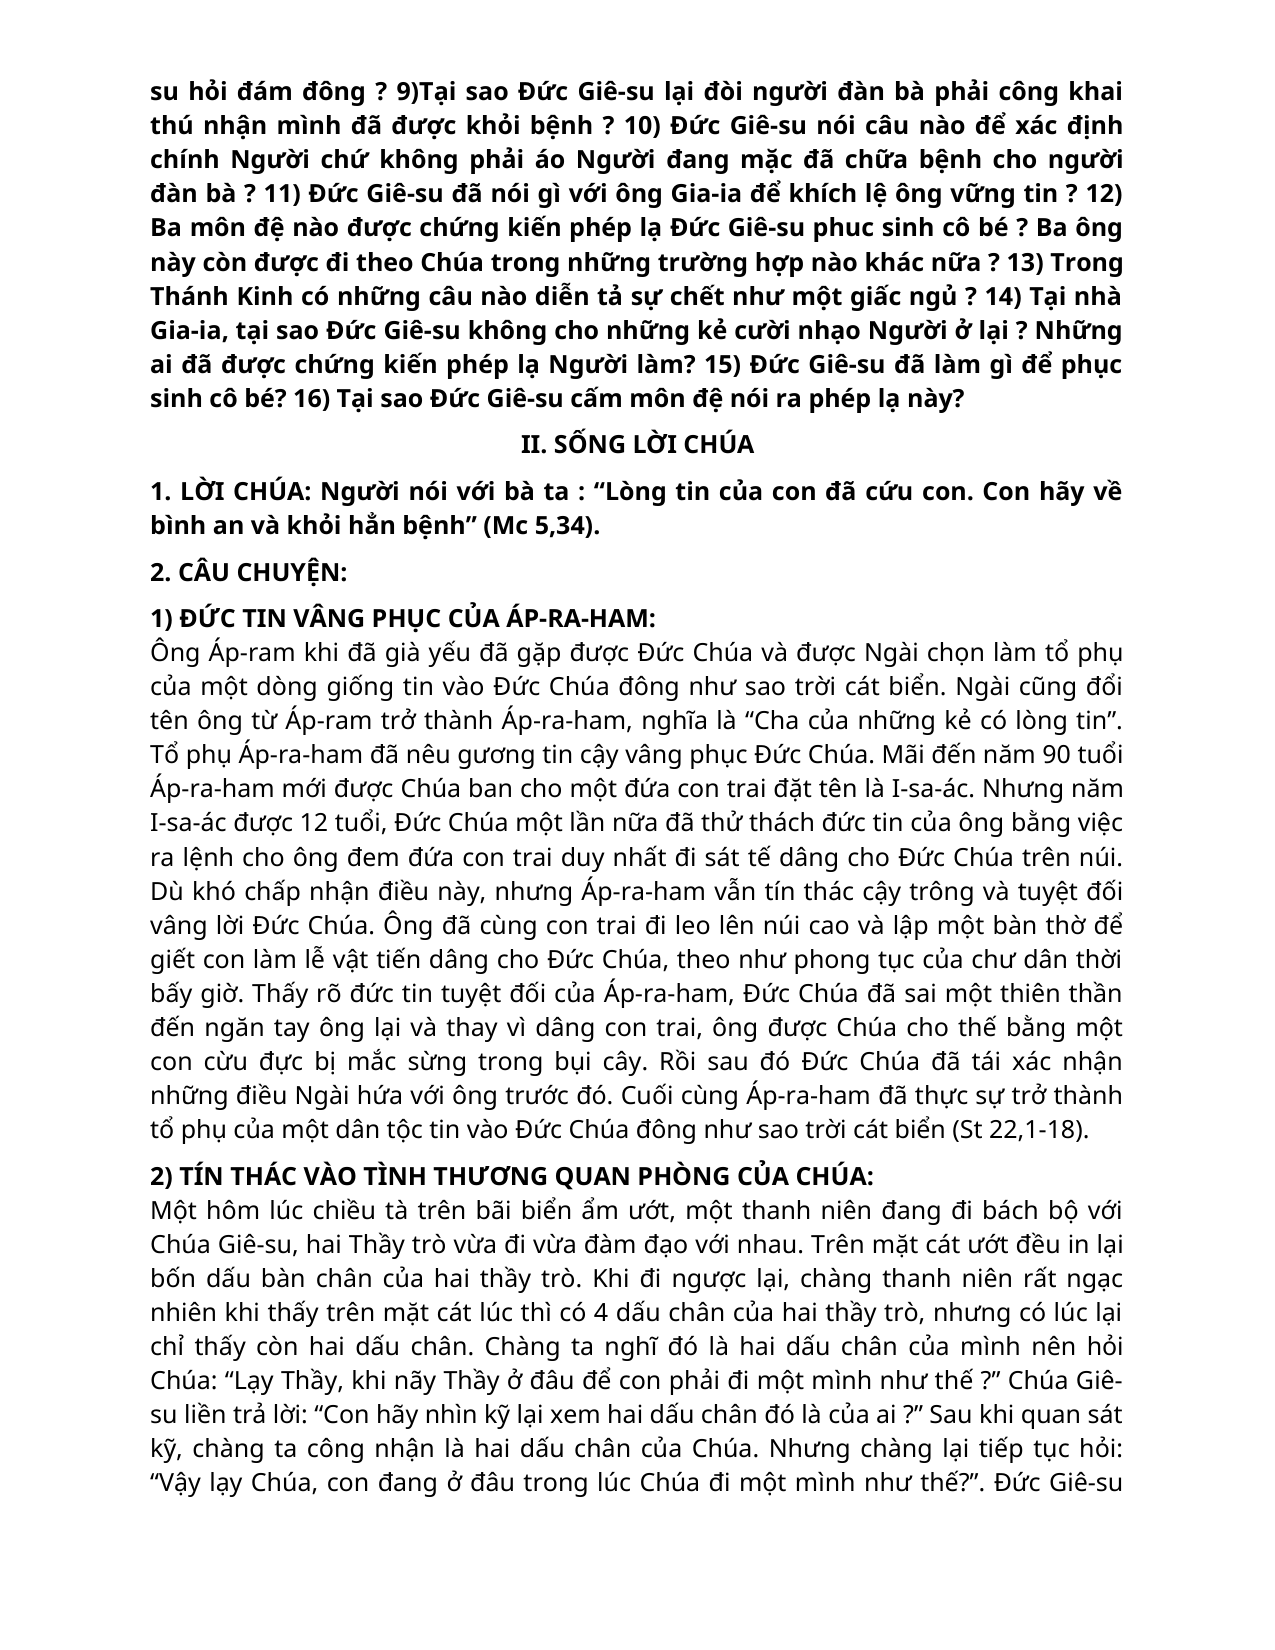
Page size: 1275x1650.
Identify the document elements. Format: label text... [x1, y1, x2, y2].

text 2) TÍN THÁC VÀO TÌNH THƯƠNG QUAN PHÒNG CỦA CHÚA: [150, 1158, 1125, 1192]
subtitle II. SỐNG LỜI CHÚA [150, 427, 1125, 461]
text 1. LỜI CHÚA: Người nói với bà ta : “Lòng tin của con đã cứu con. Con hãy về bình an và khỏi hẳn bệnh” (Mc 5,34). [150, 473, 1125, 542]
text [150, 74, 1125, 414]
text Ông Áp-ram khi đã già yếu đã gặp được Đức Chúa và được Ngài chọn làm tổ phụ của một dòng giống tin vào Đức Chúa đông như sao trời cát biển. Ngài cũng đổi tên ông từ Áp-ram trở thành Áp-ra-ham, nghĩa là “Cha của những kẻ có lòng tin”. Tổ phụ Áp-ra-ham đã nêu gương tin cậy vâng phục Đức Chúa. Mãi đến năm 90 tuổi Áp-ra-ham mới được Chúa ban cho một đứa con trai đặt tên là I-sa-ác. Nhưng năm I-sa-ác được 12 tuổi, Đức Chúa một lần nữa đã thử thách đức tin của ông bằng việc ra lệnh cho ông đem đứa con trai duy nhất đi sát tế dâng cho Đức Chúa trên núi. Dù khó chấp nhận điều này, nhưng Áp-ra-ham vẫn tín thác cậy trông và tuyệt đối vâng lời Đức Chúa. Ông đã cùng con trai đi leo lên núi cao và lập một bàn thờ để giết con làm lễ vật tiến dâng cho Đức Chúa, theo như phong tục của chư dân thời bấy giờ. Thấy rõ đức tin tuyệt đối của Áp-ra-ham, Đức Chúa đã sai một thiên thần đến ngăn tay ông lại và thay vì dâng con trai, ông được Chúa cho thế bằng một con cừu đực bị mắc sừng trong bụi cây. Rồi sau đó Đức Chúa đã tái xác nhận những điều Ngài hứa với ông trước đó. Cuối cùng Áp-ra-ham đã thực sự trở thành tổ phụ của một dân tộc tin vào Đức Chúa đông như sao trời cát biển (St 22,1-18). [150, 635, 1125, 1146]
text 2. CÂU CHUYỆN: [150, 554, 1125, 588]
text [150, 1192, 1125, 1499]
text 1) ĐỨC TIN VÂNG PHỤC CỦA ÁP-RA-HAM: [150, 601, 1125, 635]
